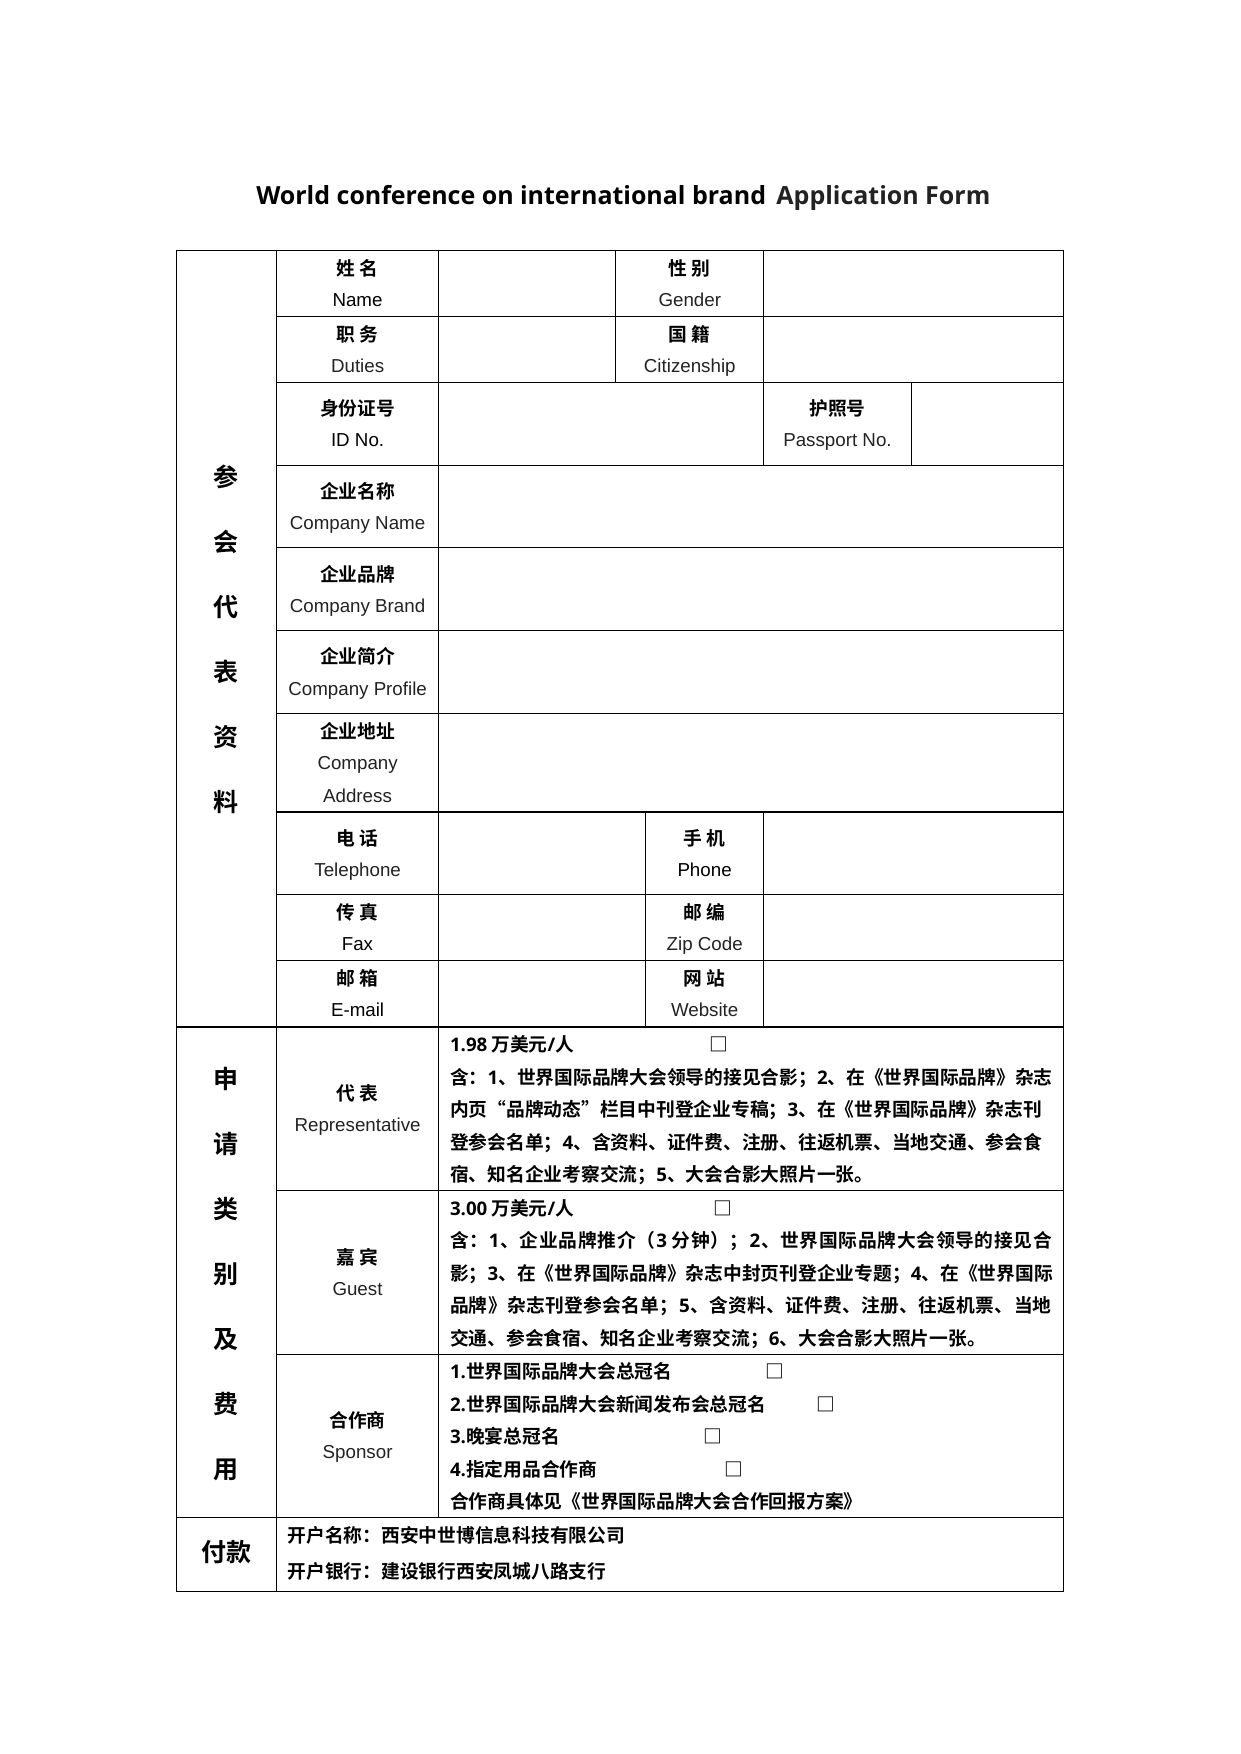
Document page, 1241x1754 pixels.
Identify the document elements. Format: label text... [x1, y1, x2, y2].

table_cell 1.98万美元/人 □ 含：1、世界国际品牌大会领导的接见合影；2、在《世界国际品牌》杂志内页“品牌动态”栏目中刊登企业专稿；3、在《世界国际品牌》杂志刊登参会名单；4、含资料、证件费、注册、往返机票、当地交通、参会食宿、知名企业考察交流；5、大会合影大照片一张。 [439, 1028, 1063, 1190]
table_cell 护照号 Passport No. [764, 383, 911, 464]
table_cell 企业简介 Company Profile [277, 631, 438, 713]
table_header World conference on international brand Application Form [176, 162, 1064, 249]
table_cell [439, 895, 645, 960]
table_cell 传 真 Fax [277, 895, 438, 960]
table_cell [439, 961, 645, 1026]
table_cell 代 表 Representative [277, 1028, 438, 1190]
table_cell 3.00万美元/人 □ 含：1、企业品牌推介（3分钟）；2、世界国际品牌大会领导的接见合影；3、在《世界国际品牌》杂志中封页刊登企业专题；4、在《世界国际品牌》杂志刊登参会名单；5、含资料、证件费、注册、往返机票、当地交通、参会食宿、知名企业考察交流；6、大会合影大照片一张。 [439, 1191, 1063, 1353]
table_cell [912, 383, 1063, 464]
table_cell 网 站 Website [646, 961, 763, 1026]
table_cell 企业地址 Company Address [277, 714, 438, 811]
table_cell 申 请 类 别 及 费 用 [177, 1028, 276, 1517]
table_cell [439, 548, 1063, 630]
table_cell [764, 251, 1063, 316]
table_cell 姓 名 Name [277, 251, 438, 316]
table_cell 电 话 Telephone [277, 813, 438, 894]
table_cell 付款 账号 [177, 1518, 276, 1591]
table_cell [439, 813, 645, 894]
table_cell 嘉 宾 Guest [277, 1191, 438, 1353]
table_cell [439, 251, 615, 316]
table_cell [439, 383, 763, 464]
table_cell [439, 317, 615, 382]
table_cell [764, 961, 1063, 1026]
table_cell 职 务 Duties [277, 317, 438, 382]
table_cell 邮 编 Zip Code [646, 895, 763, 960]
table_cell 企业名称 Company Name [277, 466, 438, 547]
table_cell 合作商 Sponsor [277, 1355, 438, 1517]
table_cell 手 机 Phone [646, 813, 763, 894]
table_cell [764, 813, 1063, 894]
table_cell [439, 631, 1063, 713]
table_cell [439, 714, 1063, 811]
table_cell 身份证号 ID No. [277, 383, 438, 464]
table_cell [764, 317, 1063, 382]
table_cell 邮 箱 E-mail [277, 961, 438, 1026]
table_cell 国 籍 Citizenship [616, 317, 763, 382]
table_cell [277, 1518, 1063, 1591]
table_cell 1.世界国际品牌大会总冠名 □ 2.世界国际品牌大会新闻发布会总冠名 □ 3.晚宴总冠名 □ 4.指定用品合作商 □ 合作商具体见《世界国际品牌大会合作回报方案》 [439, 1355, 1063, 1517]
table_cell [764, 895, 1063, 960]
table_cell [439, 466, 1063, 547]
table_cell 参 会 代 表 资 料 [177, 251, 276, 1026]
table_cell 性 别 Gender [616, 251, 763, 316]
table_cell 企业品牌 Company Brand [277, 548, 438, 630]
